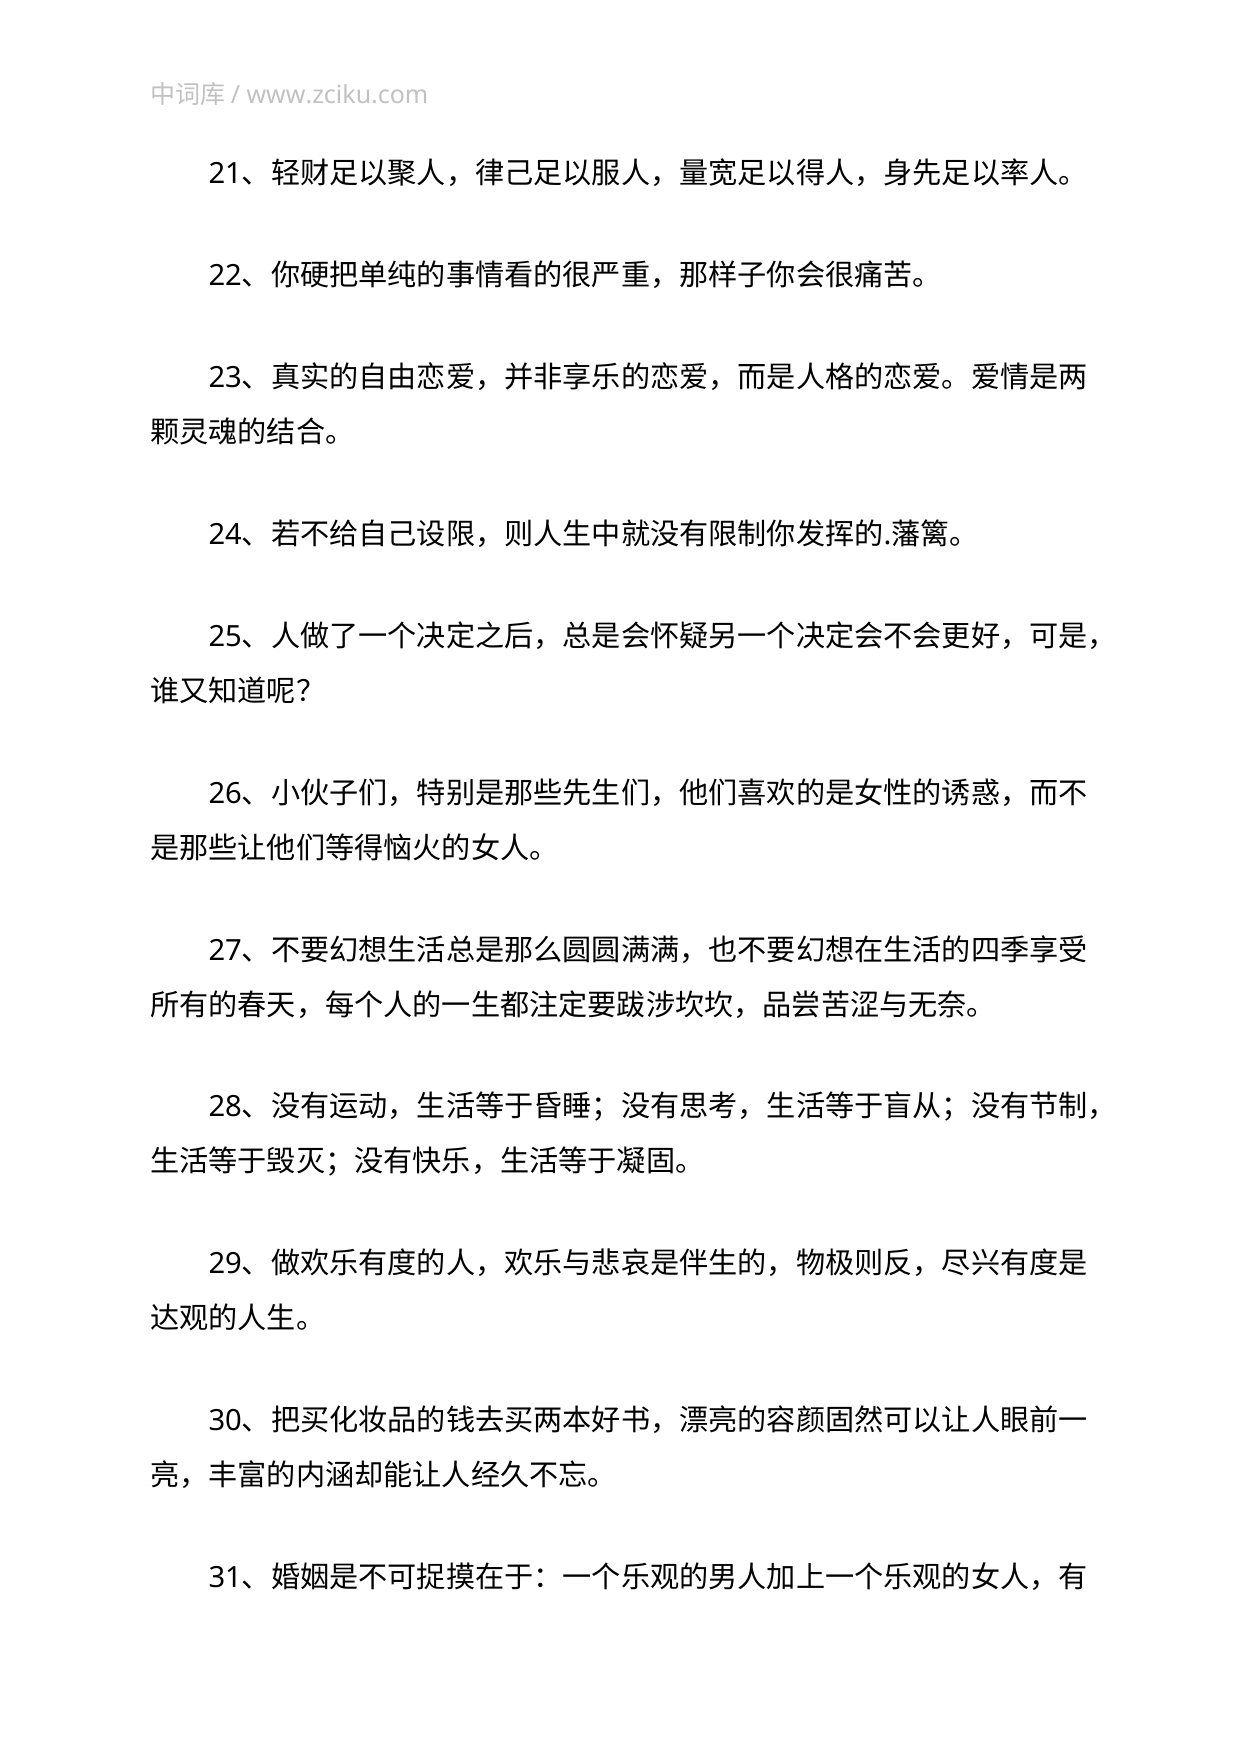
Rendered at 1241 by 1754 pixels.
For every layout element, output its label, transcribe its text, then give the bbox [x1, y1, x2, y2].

text 26、小伙子们，特别是那些先生们，他们喜欢的是女性的诱惑，而不是那些让他们等得恼火的女人。 [150, 769, 1090, 867]
text 23、真实的自由恋爱，并非享乐的恋爱，而是人格的恋爱。爱情是两颗灵魂的结合。 [150, 354, 1090, 451]
text 28、没有运动，生活等于昏睡；没有思考，生活等于盲从；没有节制，生活等于毁灭；没有快乐，生活等于凝固。 [150, 1083, 1090, 1180]
text 24、若不给自己设限，则人生中就没有限制你发挥的.藩篱。 [150, 511, 1090, 553]
text 21、轻财足以聚人，律己足以服人，量宽足以得人，身先足以率人。 [150, 150, 1090, 192]
text 30、把买化妆品的钱去买两本好书，漂亮的容颜固然可以让人眼前一亮，丰富的内涵却能让人经久不忘。 [150, 1397, 1090, 1494]
text 25、人做了一个决定之后，总是会怀疑另一个决定会不会更好，可是，谁又知道呢？ [150, 613, 1090, 710]
text 29、做欢乐有度的人，欢乐与悲哀是伴生的，物极则反，尽兴有度是达观的人生。 [150, 1240, 1090, 1337]
text 27、不要幻想生活总是那么圆圆满满，也不要幻想在生活的四季享受所有的春天，每个人的一生都注定要跋涉坎坎，品尝苦涩与无奈。 [150, 926, 1090, 1023]
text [150, 1553, 1090, 1596]
text 22、你硬把单纯的事情看的很严重，那样子你会很痛苦。 [150, 252, 1090, 294]
